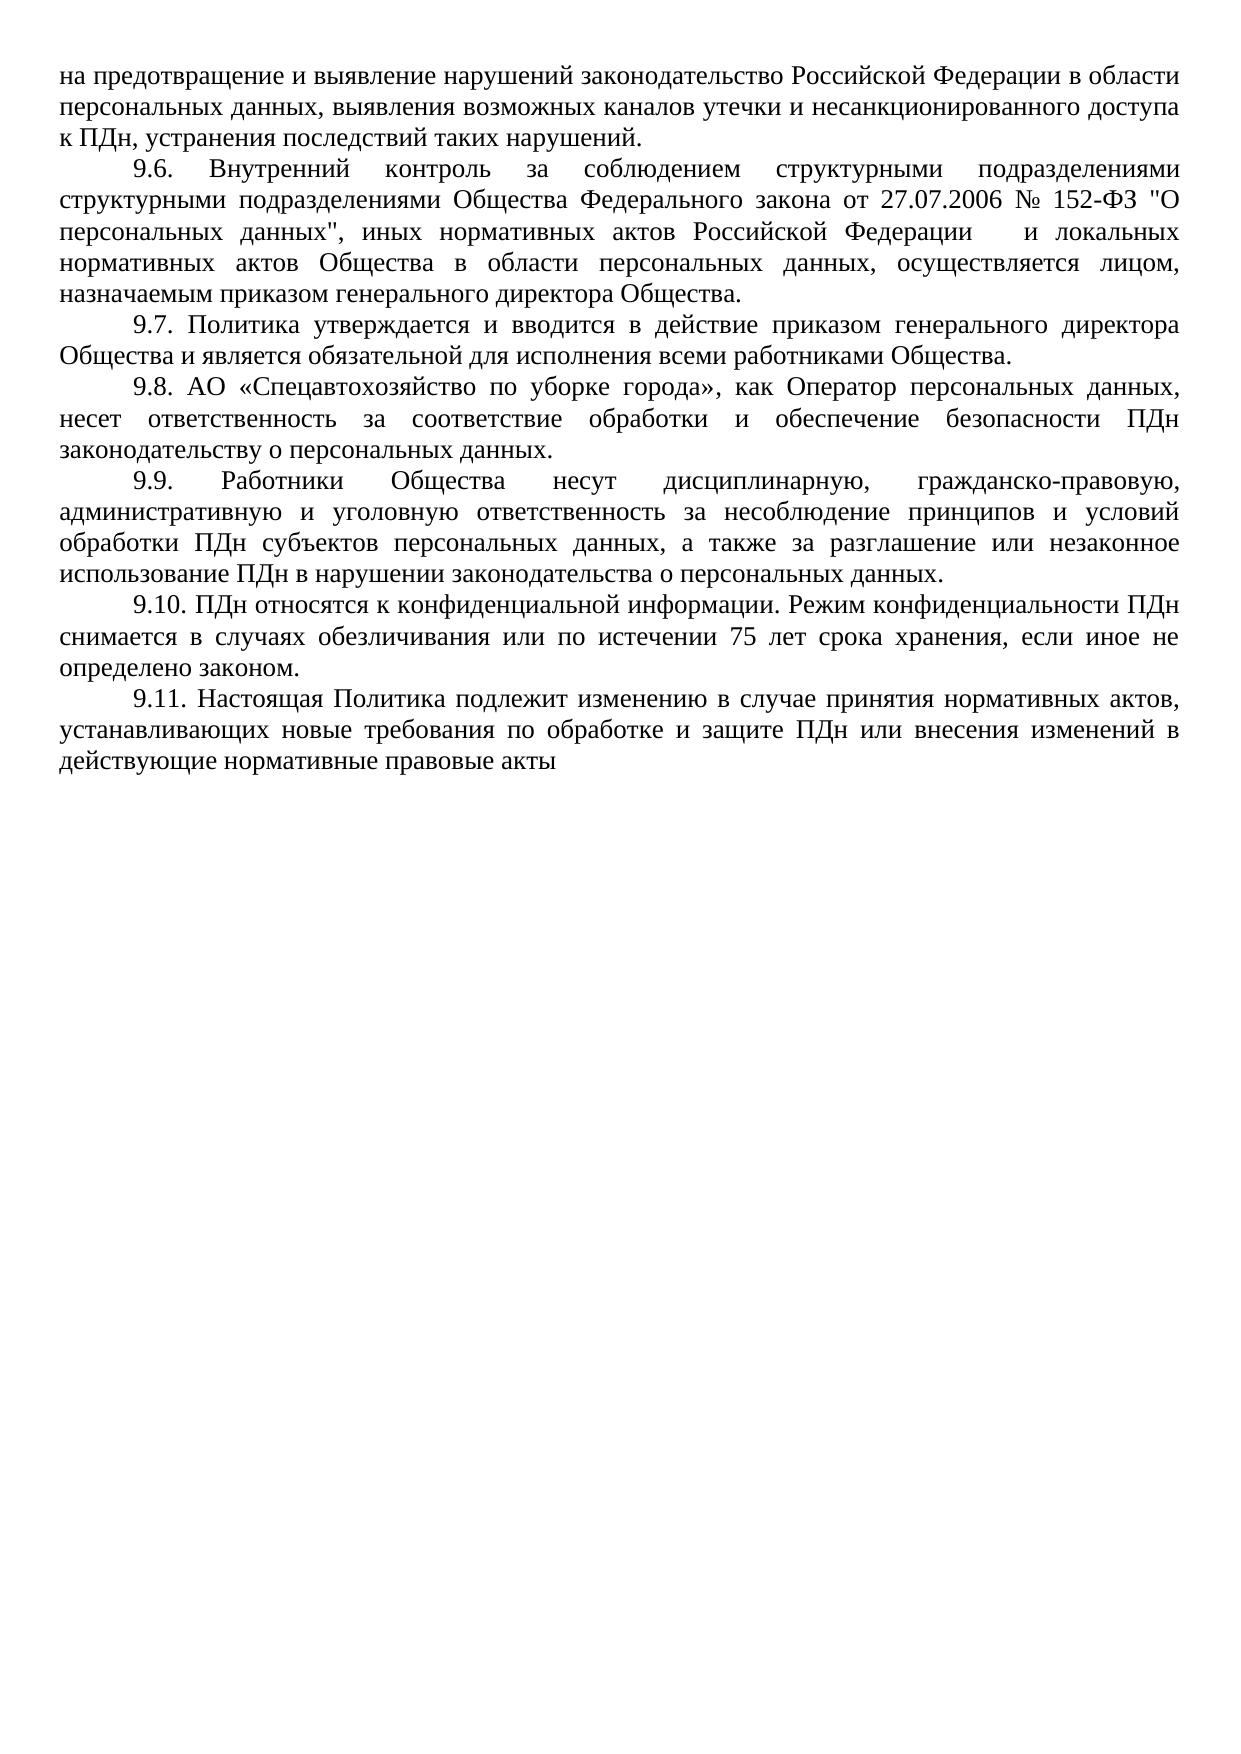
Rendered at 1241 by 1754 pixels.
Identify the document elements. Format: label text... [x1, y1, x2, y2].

text 9.11. Настоящая Политика подлежит изменению в случае принятия нормативных актов, устанавливающих новые требования по обработке и защите ПДн или внесения изменений в действующие нормативные правовые акты [59, 682, 1181, 775]
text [59, 59, 1181, 152]
text 9.8. АО «Спецавтохозяйство по уборке города», как Оператор персональных данных, несет ответственность за соответствие обработки и обеспечение безопасности ПДн законодательству о персональных данных. [59, 371, 1181, 464]
text 9.10. ПДн относятся к конфиденциальной информации. Режим конфиденциальности ПДн снимается в случаях обезличивания или по истечении 75 лет срока хранения, если иное не определено законом. [59, 588, 1181, 682]
text 9.7. Политика утверждается и вводится в действие приказом генерального директора Общества и является обязательной для исполнения всеми работниками Общества. [59, 308, 1181, 371]
text 9.9. Работники Общества несут дисциплинарную, гражданско-правовую, административную и уголовную ответственность за несоблюдение принципов и условий обработки ПДн субъектов персональных данных, а также за разглашение или незаконное использование ПДн в нарушении законодательства о персональных данных. [59, 464, 1181, 588]
text 9.6. Внутренний контроль за соблюдением структурными подразделениями структурными подразделениями Общества Федерального закона от 27.07.2006 № 152-ФЗ "О персональных данных", иных нормативных актов Российской Федерации и локальных нормативных актов Общества в области персональных данных, осуществляется лицом, назначаемым приказом генерального директора Общества. [59, 152, 1181, 308]
